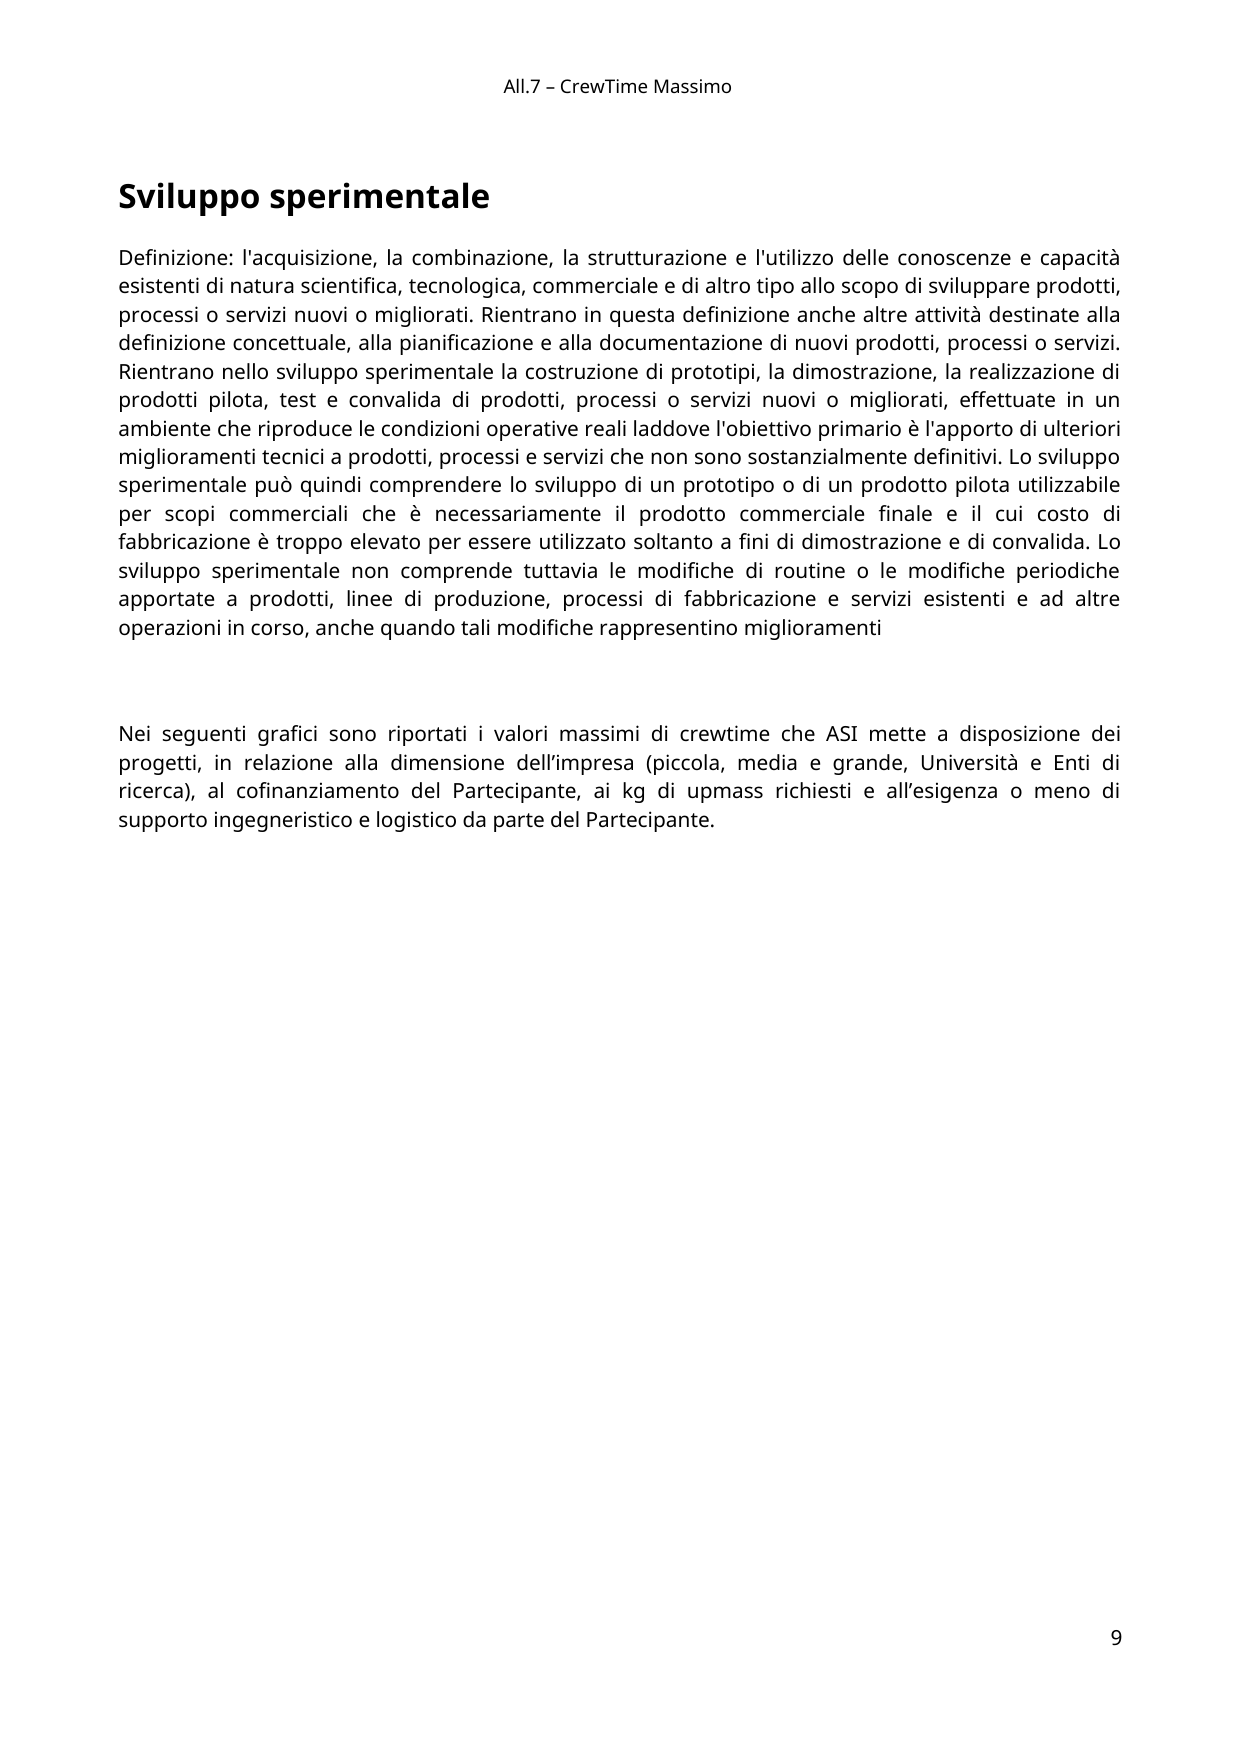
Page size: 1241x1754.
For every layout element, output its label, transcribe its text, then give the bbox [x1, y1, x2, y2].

text Definizione: l'acquisizione, la combinazione, la strutturazione e l'utilizzo delle conoscenze e capacità esistenti di natura scientifica, tecnologica, commerciale e di altro tipo allo scopo di sviluppare prodotti, processi o servizi nuovi o migliorati. Rientrano in questa definizione anche altre attività destinate alla definizione concettuale, alla pianificazione e alla documentazione di nuovi prodotti, processi o servizi. Rientrano nello sviluppo sperimentale la costruzione di prototipi, la dimostrazione, la realizzazione di prodotti pilota, test e convalida di prodotti, processi o servizi nuovi o migliorati, effettuate in un ambiente che riproduce le condizioni operative reali laddove l'obiettivo primario è l'apporto di ulteriori miglioramenti tecnici a prodotti, processi e servizi che non sono sostanzialmente definitivi. Lo sviluppo sperimentale può quindi comprendere lo sviluppo di un prototipo o di un prodotto pilota utilizzabile per scopi commerciali che è necessariamente il prodotto commerciale finale e il cui costo di fabbricazione è troppo elevato per essere utilizzato soltanto a fini di dimostrazione e di convalida. Lo sviluppo sperimentale non comprende tuttavia le modifiche di routine o le modifiche periodiche apportate a prodotti, linee di produzione, processi di fabbricazione e servizi esistenti e ad altre operazioni in corso, anche quando tali modifiche rappresentino miglioramenti [118, 243, 1122, 641]
subtitle Sviluppo sperimentale [118, 173, 1122, 218]
text Nei seguenti grafici sono riportati i valori massimi di crewtime che ASI mette a disposizione dei progetti, in relazione alla dimensione dell’impresa (piccola, media e grande, Università e Enti di ricerca), al cofinanziamento del Partecipante, ai kg di upmass richiesti e all’esigenza o meno di supporto ingegneristico e logistico da parte del Partecipante. [118, 719, 1122, 833]
